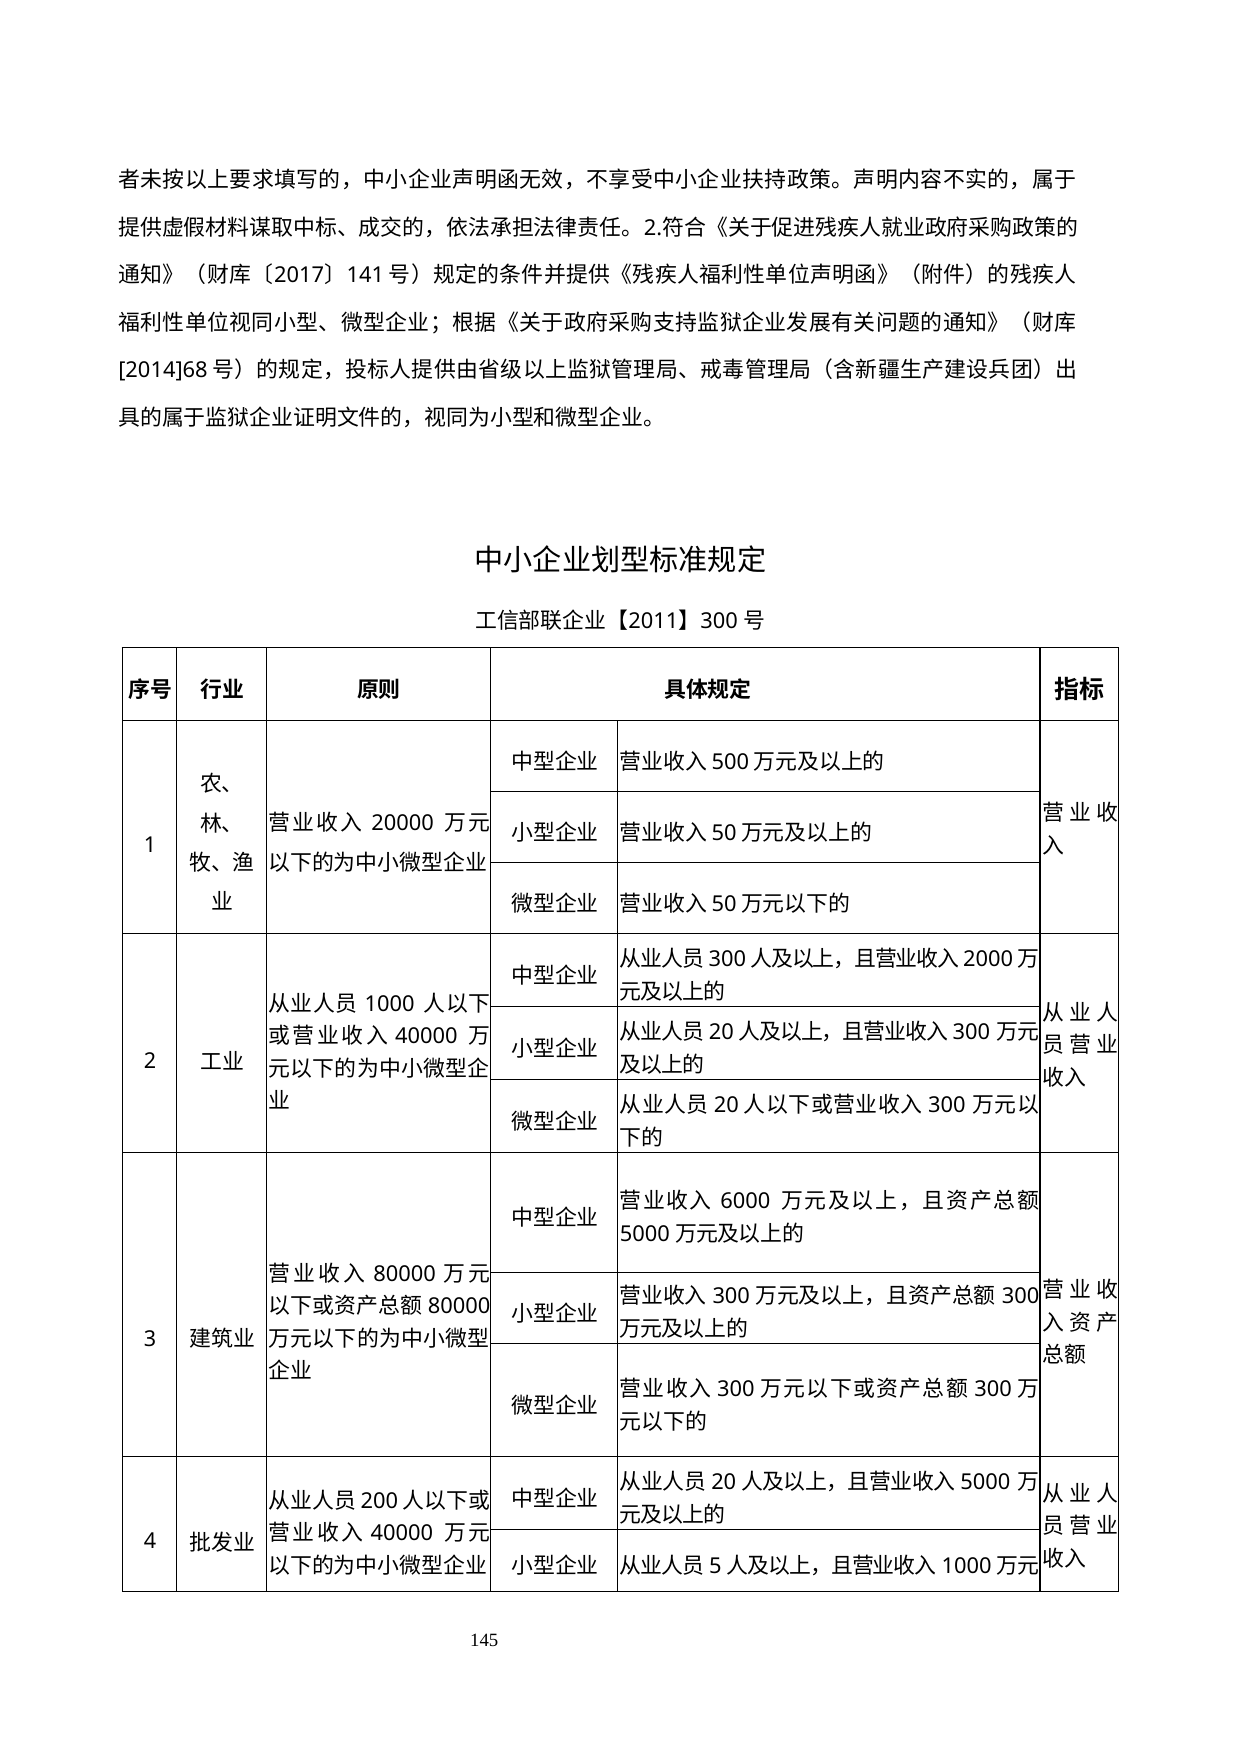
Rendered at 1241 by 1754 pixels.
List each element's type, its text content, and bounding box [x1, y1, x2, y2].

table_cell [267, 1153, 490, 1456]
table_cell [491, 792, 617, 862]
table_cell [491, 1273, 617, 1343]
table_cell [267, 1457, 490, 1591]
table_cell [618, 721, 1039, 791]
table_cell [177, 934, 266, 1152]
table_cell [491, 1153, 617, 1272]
text 工信部联企业【2011】300 号 [118, 602, 1122, 635]
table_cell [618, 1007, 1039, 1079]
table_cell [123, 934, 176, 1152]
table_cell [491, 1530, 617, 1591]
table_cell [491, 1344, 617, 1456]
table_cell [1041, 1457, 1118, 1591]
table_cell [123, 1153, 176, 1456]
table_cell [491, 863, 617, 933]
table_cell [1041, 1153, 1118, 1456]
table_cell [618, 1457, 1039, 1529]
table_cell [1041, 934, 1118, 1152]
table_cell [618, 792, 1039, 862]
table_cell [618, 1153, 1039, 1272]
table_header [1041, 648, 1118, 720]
text 中小企业划型标准规定 [118, 525, 1122, 590]
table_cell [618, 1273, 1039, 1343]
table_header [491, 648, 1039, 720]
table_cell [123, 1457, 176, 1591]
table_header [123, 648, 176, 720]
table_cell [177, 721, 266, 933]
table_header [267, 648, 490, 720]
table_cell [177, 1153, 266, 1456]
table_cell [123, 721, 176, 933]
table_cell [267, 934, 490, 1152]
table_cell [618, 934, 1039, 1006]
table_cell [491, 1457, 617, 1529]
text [118, 162, 1078, 431]
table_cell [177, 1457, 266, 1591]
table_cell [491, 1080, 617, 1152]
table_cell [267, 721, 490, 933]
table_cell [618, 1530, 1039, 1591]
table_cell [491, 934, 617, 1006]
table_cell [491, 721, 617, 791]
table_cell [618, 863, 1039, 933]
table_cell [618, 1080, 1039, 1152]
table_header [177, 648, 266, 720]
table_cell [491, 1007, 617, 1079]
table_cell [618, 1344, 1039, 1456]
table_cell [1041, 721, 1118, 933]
